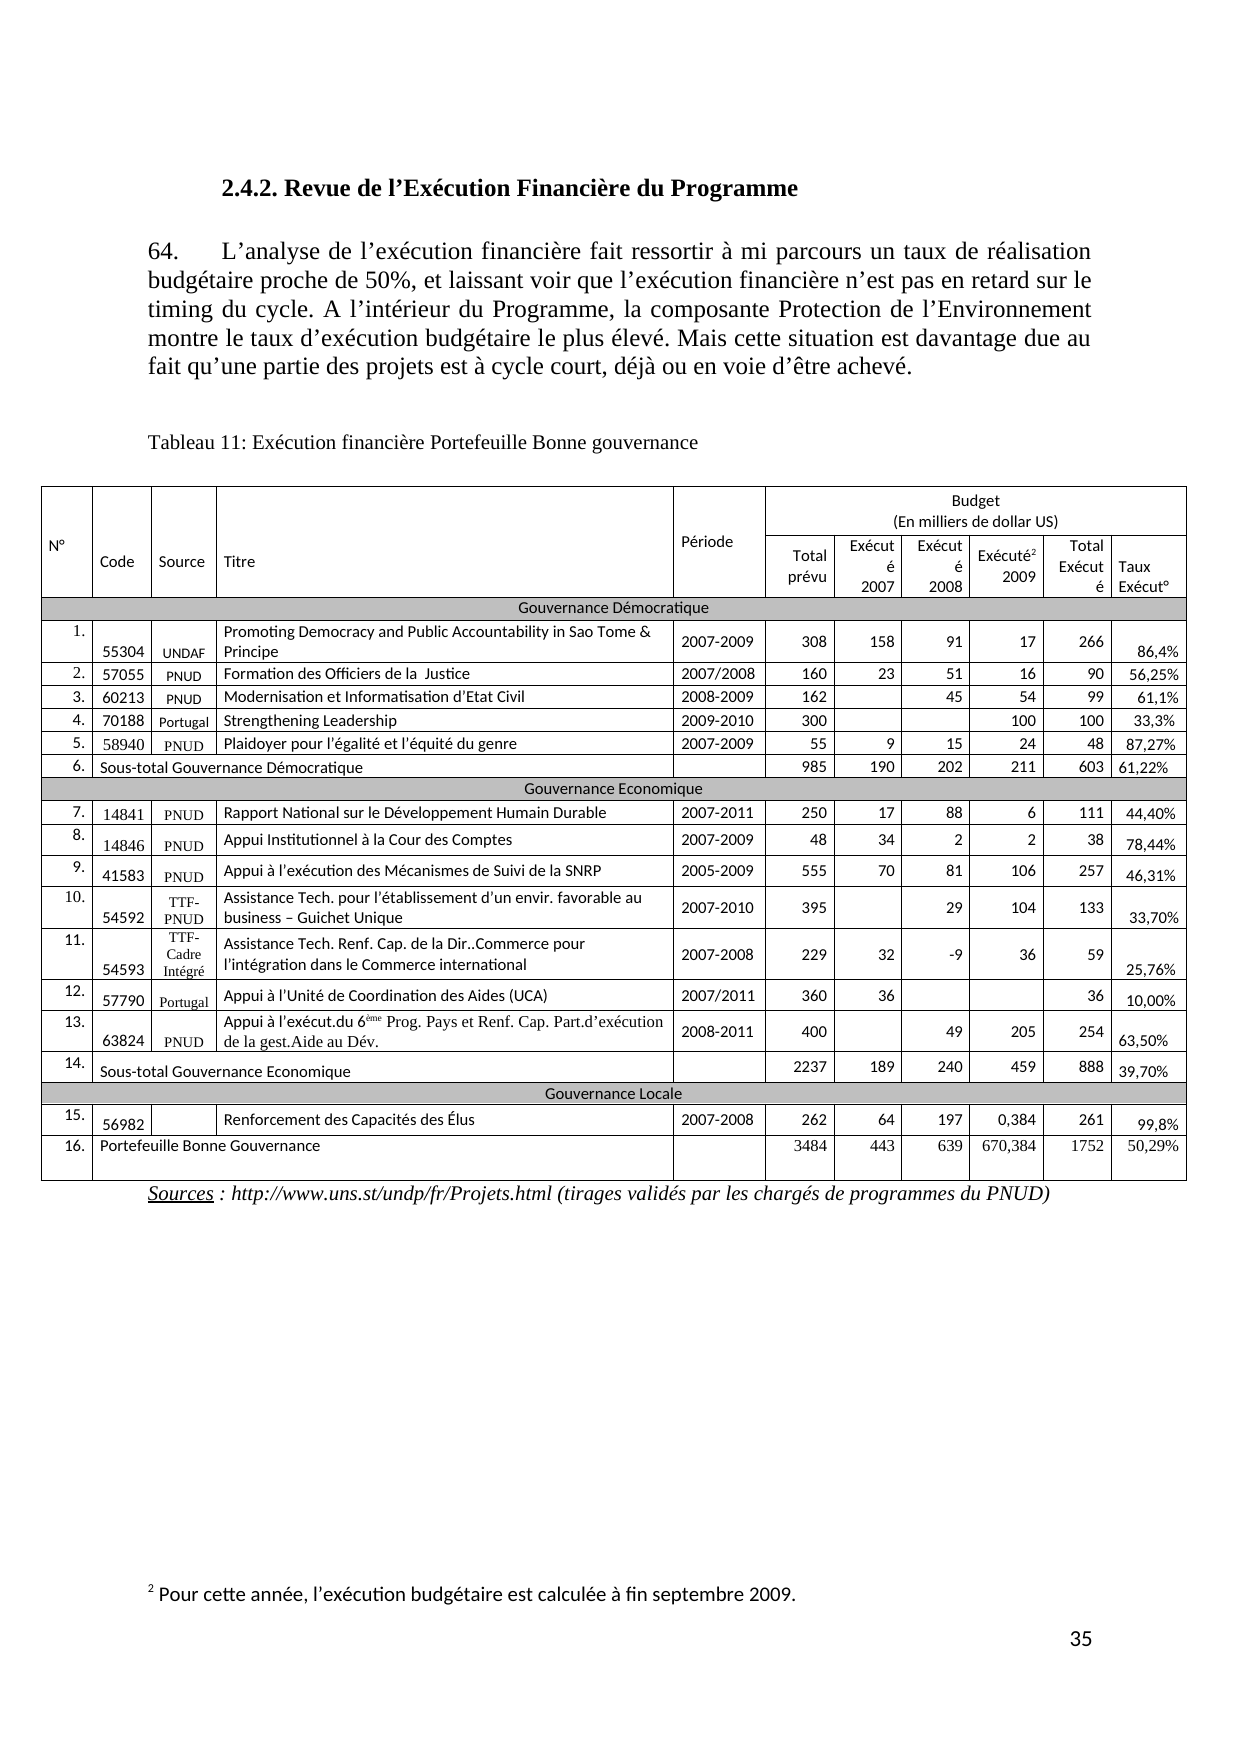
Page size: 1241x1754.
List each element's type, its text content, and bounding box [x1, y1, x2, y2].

table_cell 88 [902, 801, 969, 823]
table_cell 189 [835, 1052, 901, 1082]
table_cell TTF-Cadre Intégré [152, 929, 216, 979]
table_cell 3. [42, 686, 92, 708]
table_cell Appui à l’exécution des Mécanismes de Suivi de la SNRP [217, 856, 673, 886]
table_cell Code [93, 535, 151, 597]
table_cell [902, 709, 969, 731]
table_cell 12. [42, 980, 92, 1010]
table_cell Formation des Officiers de la Justice [217, 663, 673, 685]
table_cell 32 [835, 929, 901, 979]
table_cell 86,4% [1112, 621, 1186, 662]
table_cell Sous-total Gouvernance Economique [93, 1052, 673, 1082]
table_cell 360 [766, 980, 834, 1010]
table_cell Appui à l’Unité de Coordination des Aides (UCA) [217, 980, 673, 1010]
table_cell 70 [835, 856, 901, 886]
table_cell 16 [970, 663, 1043, 685]
table_cell 90 [1044, 663, 1111, 685]
table_cell 262 [766, 1105, 834, 1135]
table_cell 2007-2009 [674, 732, 765, 754]
table_cell 78,44% [1112, 825, 1186, 855]
table_cell 158 [835, 621, 901, 662]
table_cell 54592 [93, 887, 151, 928]
table_cell PNUD [152, 663, 216, 685]
table_cell 56982 [93, 1105, 151, 1135]
table_cell PNUD [152, 732, 216, 754]
table_header [42, 487, 92, 534]
table_cell Exécuté 2009 [970, 536, 1043, 597]
table_cell 50,29% [1112, 1136, 1186, 1179]
table_cell N° [42, 535, 92, 597]
table_cell Strengthening Leadership [217, 709, 673, 731]
table_cell Gouvernance Economique [42, 778, 1186, 800]
table_cell 36 [835, 980, 901, 1010]
table_cell 2. [42, 663, 92, 685]
table_cell 81 [902, 856, 969, 886]
table_cell 58940 [93, 732, 151, 754]
table_cell 100 [1044, 709, 1111, 731]
table_cell Sous-total Gouvernance Démocratique [93, 755, 673, 777]
table_cell Modernisation et Informatisation d’Etat Civil [217, 686, 673, 708]
table_cell 38 [1044, 825, 1111, 855]
table_cell 6 [970, 801, 1043, 823]
table_cell PNUD [152, 1011, 216, 1051]
table_cell Total Exécuté [1044, 536, 1111, 597]
table_cell 106 [970, 856, 1043, 886]
table_cell PNUD [152, 856, 216, 886]
table_cell 41583 [93, 856, 151, 886]
table_cell 400 [766, 1011, 834, 1051]
table_cell 2 [902, 825, 969, 855]
table_cell 29 [902, 887, 969, 928]
table_cell 639 [902, 1136, 969, 1179]
table_cell 48 [1044, 732, 1111, 754]
table_cell Portugal [152, 709, 216, 731]
table_cell 57790 [93, 980, 151, 1010]
table_cell 57055 [93, 663, 151, 685]
table_cell 39,70% [1112, 1052, 1186, 1082]
table_cell Rapport National sur le Développement Humain Durable [217, 801, 673, 823]
table_cell Appui Institutionnel à la Cour des Comptes [217, 825, 673, 855]
table_cell [835, 1011, 901, 1051]
table_cell 49 [902, 1011, 969, 1051]
table_cell 2007-2009 [674, 621, 765, 662]
table_cell 6. [42, 755, 92, 777]
table_cell 17 [970, 621, 1043, 662]
table_cell 670,384 [970, 1136, 1043, 1179]
table_cell 5. [42, 732, 92, 754]
table_cell Assistance Tech. Renf. Cap. de la Dir..Commerce pour l’intégration dans le Commerce international [217, 929, 673, 979]
table_cell 133 [1044, 887, 1111, 928]
table_cell 211 [970, 755, 1043, 777]
table_cell 61,1% [1112, 686, 1186, 708]
table_cell 34 [835, 825, 901, 855]
table_cell 13. [42, 1011, 92, 1051]
table_cell 459 [970, 1052, 1043, 1082]
table_cell 11. [42, 929, 92, 979]
table_cell 2 [970, 825, 1043, 855]
table_cell 240 [902, 1052, 969, 1082]
table_cell 33,70% [1112, 887, 1186, 928]
subtitle 2.4.2. Revue de l’Exécution Financière du Programme [148, 173, 1092, 201]
table_cell 54 [970, 686, 1043, 708]
table_cell 59 [1044, 929, 1111, 979]
table_cell 2007/2008 [674, 663, 765, 685]
table_cell 0,384 [970, 1105, 1043, 1135]
table_cell Appui à l’exécut.du 6ème Prog. Pays et Renf. Cap. Part.d’exécution de la gest.Aide au Dév. [217, 1011, 673, 1051]
table_cell 229 [766, 929, 834, 979]
table_cell 603 [1044, 755, 1111, 777]
table_cell 48 [766, 825, 834, 855]
table_cell 100 [970, 709, 1043, 731]
table_cell Total prévu [766, 536, 834, 597]
table_cell 64 [835, 1105, 901, 1135]
table_cell 1752 [1044, 1136, 1111, 1179]
table_cell 17 [835, 801, 901, 823]
table_cell Assistance Tech. pour l’établissement d’un envir. favorable au business – Guichet Unique [217, 887, 673, 928]
table_cell 7. [42, 801, 92, 823]
text 64. L’analyse de l’exécution financière fait ressortir à mi parcours un taux de réalisation budgétaire proche de 50%, et laissant voir que l’exécution financière n’est pas en retard sur le timing du cycle. A l’intérieur du Programme, la composante Protection de l’Environnement montre le taux d’exécution budgétaire le plus élevé. Mais cette situation est davantage due au fait qu’une partie des projets est à cycle court, déjà ou en voie d’être achevé. [148, 236, 1092, 380]
table_cell Promoting Democracy and Public Accountability in Sao Tome & Principe [217, 621, 673, 662]
table_cell 25,76% [1112, 929, 1186, 979]
table_cell 10. [42, 887, 92, 928]
table_cell 9 [835, 732, 901, 754]
table_cell 985 [766, 755, 834, 777]
table_cell 254 [1044, 1011, 1111, 1051]
table_cell 99 [1044, 686, 1111, 708]
table_cell 2007-2009 [674, 825, 765, 855]
table_cell 63824 [93, 1011, 151, 1051]
table_cell 2007-2010 [674, 887, 765, 928]
subtitle Tableau 11: Exécution financière Portefeuille Bonne gouvernance [148, 430, 1092, 454]
table_cell 3484 [766, 1136, 834, 1179]
table_cell 14846 [93, 825, 151, 855]
table_cell 266 [1044, 621, 1111, 662]
table_cell 261 [1044, 1105, 1111, 1135]
table_cell 9. [42, 856, 92, 886]
table_cell 2005-2009 [674, 856, 765, 886]
table_cell Taux Exécut° [1112, 536, 1186, 597]
table_cell 2007/2011 [674, 980, 765, 1010]
table_cell 1. [42, 621, 92, 662]
table_cell 44,40% [1112, 801, 1186, 823]
table_cell 36 [970, 929, 1043, 979]
table_cell 190 [835, 755, 901, 777]
table_cell Renforcement des Capacités des Élus [217, 1105, 673, 1135]
table_cell [970, 980, 1043, 1010]
table_cell 443 [835, 1136, 901, 1179]
table_cell 15 [902, 732, 969, 754]
table_cell Plaidoyer pour l’égalité et l’équité du genre [217, 732, 673, 754]
table_cell 555 [766, 856, 834, 886]
table_cell 33,3% [1112, 709, 1186, 731]
table_cell [674, 1136, 765, 1179]
table_cell 87,27% [1112, 732, 1186, 754]
table_cell 61,22% [1112, 755, 1186, 777]
table_cell TTF-PNUD [152, 887, 216, 928]
table_cell 2007-2008 [674, 1105, 765, 1135]
table_cell 54593 [93, 929, 151, 979]
table_cell 51 [902, 663, 969, 685]
table_cell 104 [970, 887, 1043, 928]
table_header [93, 487, 151, 534]
table_cell Portefeuille Bonne Gouvernance [93, 1136, 673, 1179]
table_cell 46,31% [1112, 856, 1186, 886]
table_cell Gouvernance Locale [42, 1083, 1186, 1103]
table_header Période [674, 487, 765, 597]
text Sources : http://www.uns.st/undp/fr/Projets.html (tirages validés par les chargés de programmes du PNUD) [148, 1181, 1092, 1205]
table_cell 888 [1044, 1052, 1111, 1082]
table_cell 8. [42, 825, 92, 855]
table_cell 111 [1044, 801, 1111, 823]
table_cell 308 [766, 621, 834, 662]
table_cell PNUD [152, 825, 216, 855]
table_cell 2008-2009 [674, 686, 765, 708]
table_cell PNUD [152, 801, 216, 823]
table_cell 14. [42, 1052, 92, 1082]
table_cell 2007-2011 [674, 801, 765, 823]
table_cell 23 [835, 663, 901, 685]
table_cell 16. [42, 1136, 92, 1179]
table_cell 197 [902, 1105, 969, 1135]
table_cell 250 [766, 801, 834, 823]
table_cell 2237 [766, 1052, 834, 1082]
table_cell 160 [766, 663, 834, 685]
table_cell 56,25% [1112, 663, 1186, 685]
table_cell 55304 [93, 621, 151, 662]
table_cell PNUD [152, 686, 216, 708]
table_cell Gouvernance Démocratique [42, 598, 1186, 620]
table_cell 205 [970, 1011, 1043, 1051]
table_cell [152, 1105, 216, 1135]
table_cell 60213 [93, 686, 151, 708]
table_cell Exécuté 2007 [835, 536, 901, 597]
table_cell 162 [766, 686, 834, 708]
table_cell 70188 [93, 709, 151, 731]
table_cell 395 [766, 887, 834, 928]
table_cell 63,50% [1112, 1011, 1186, 1051]
table_cell 14841 [93, 801, 151, 823]
table_cell [835, 709, 901, 731]
table_cell 2007-2008 [674, 929, 765, 979]
table_cell Portugal [152, 980, 216, 1010]
table_cell 36 [1044, 980, 1111, 1010]
table_cell [674, 755, 765, 777]
table_cell [835, 887, 901, 928]
table_cell [674, 1052, 765, 1082]
table_cell -9 [902, 929, 969, 979]
table_cell [835, 686, 901, 708]
table_cell 202 [902, 755, 969, 777]
table_cell Exécuté 2008 [902, 536, 969, 597]
table_header Source [152, 487, 216, 597]
table_cell 55 [766, 732, 834, 754]
table_cell 10,00% [1112, 980, 1186, 1010]
table_cell 99,8% [1112, 1105, 1186, 1135]
table_cell 15. [42, 1105, 92, 1135]
table_header Titre [217, 487, 673, 597]
table_cell 91 [902, 621, 969, 662]
table_cell 257 [1044, 856, 1111, 886]
table_cell [902, 980, 969, 1010]
table_cell 4. [42, 709, 92, 731]
table_cell 2009-2010 [674, 709, 765, 731]
table_cell 300 [766, 709, 834, 731]
table_cell 45 [902, 686, 969, 708]
table_header Budget (En milliers de dollar US) [766, 487, 1186, 534]
table_cell 24 [970, 732, 1043, 754]
table_cell UNDAF [152, 621, 216, 662]
table_cell 2008-2011 [674, 1011, 765, 1051]
